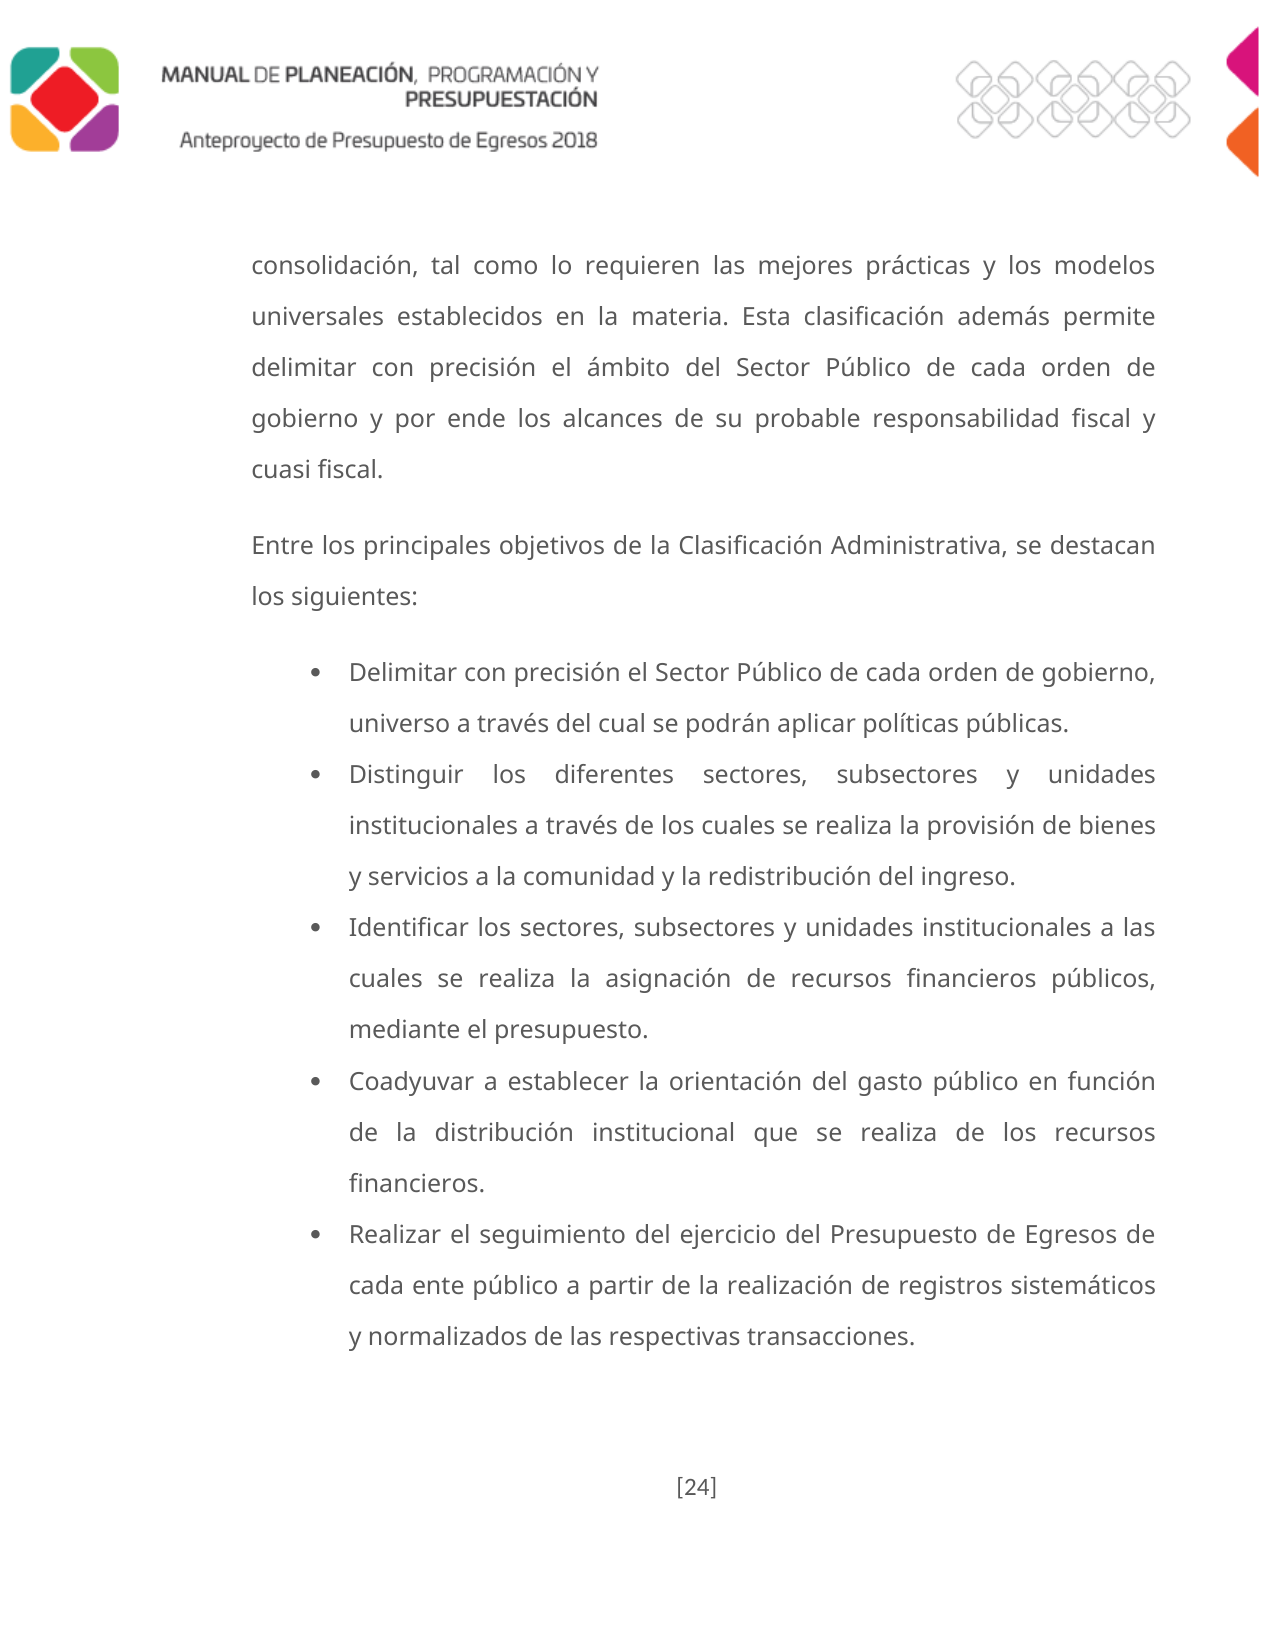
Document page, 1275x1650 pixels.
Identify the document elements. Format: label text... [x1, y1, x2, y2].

picture [1, 14, 1265, 193]
list Distinguir los diferentes sectores, subsectores y unidades institucionales a través de los cuales se realiza la provisión de bienes y servicios a la comunidad y la redistribución del ingreso. [311, 757, 1157, 893]
list Coadyuvar a establecer la orientación del gasto público en función de la distribución institucional que se realiza de los recursos financieros. [311, 1063, 1157, 1199]
list Identificar los sectores, subsectores y unidades institucionales a las cuales se realiza la asignación de recursos financieros públicos, mediante el presupuesto. [311, 910, 1157, 1046]
text Entre los principales objetivos de la Clasificación Administrativa, se destacan los siguientes: [251, 528, 1157, 613]
list Delimitar con precisión el Sector Público de cada orden de gobierno, universo a través del cual se podrán aplicar políticas públicas. [311, 655, 1157, 740]
list Realizar el seguimiento del ejercicio del Presupuesto de Egresos de cada ente público a partir de la realización de registros sistemáticos y normalizados de las respectivas transacciones. [311, 1216, 1157, 1352]
